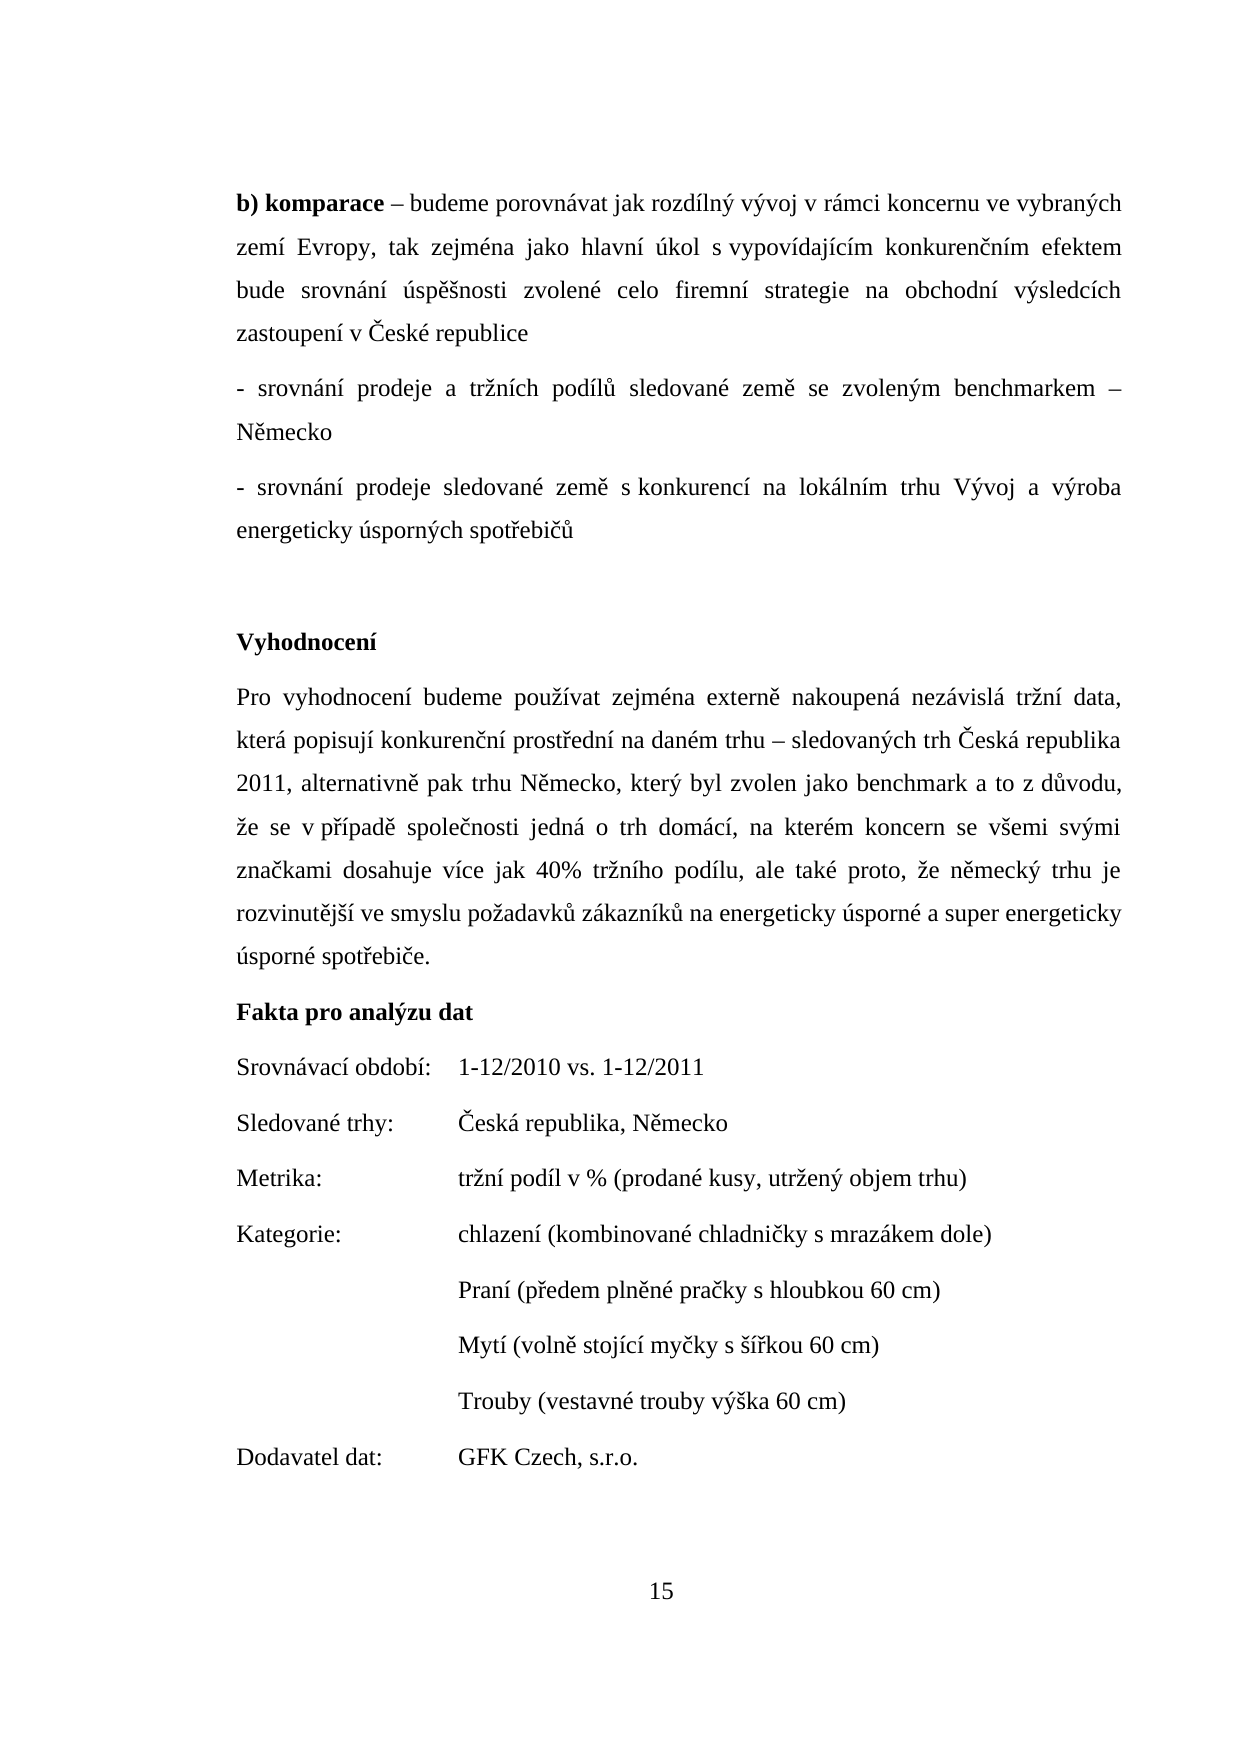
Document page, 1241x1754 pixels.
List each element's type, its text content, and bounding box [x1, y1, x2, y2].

text b) komparace – budeme porovnávat jak rozdílný vývoj v rámci koncernu ve vybraných zemí Evropy, tak zejména jako hlavní úkol s vypovídajícím konkurenčním efektem bude srovnání úspěšnosti zvolené celo firemní strategie na obchodní výsledcích zastoupení v České republice [236, 188, 1122, 347]
text Metrika: tržní podíl v % (prodané kusy, utržený objem trhu) [236, 1163, 1122, 1192]
text Sledované trhy: Česká republika, Německo [236, 1108, 1122, 1137]
text Vyhodnocení [236, 627, 1122, 655]
text Pro vyhodnocení budeme používat zejména externě nakoupená nezávislá tržní data, která popisují konkurenční prostřední na daném trhu – sledovaných trh Česká republika 2011, alternativně pak trhu Německo, který byl zvolen jako benchmark a to z důvodu, že se v případě společnosti jedná o trh domácí, na kterém koncern se všemi svými značkami dosahuje více jak 40% tržního podílu, ale také proto, že německý trhu je rozvinutější ve smyslu požadavků zákazníků na energeticky úsporné a super energeticky úsporné spotřebiče. [236, 682, 1122, 970]
text Kategorie: chlazení (kombinované chladničky s mrazákem dole) [236, 1219, 1122, 1248]
text Srovnávací období: 1-12/2010 vs. 1-12/2011 [236, 1052, 1122, 1081]
text - srovnání prodeje sledované země s konkurencí na lokálním trhu Vývoj a výroba energeticky úsporných spotřebičů [236, 472, 1122, 544]
text Mytí (volně stojící myčky s šířkou 60 cm) [236, 1330, 1122, 1359]
text Fakta pro analýzu dat [236, 997, 1122, 1025]
text Praní (předem plněné pračky s hloubkou 60 cm) [236, 1275, 1122, 1303]
text - srovnání prodeje a tržních podílů sledované země se zvoleným benchmarkem – Německo [236, 373, 1122, 445]
text Trouby (vestavné trouby výška 60 cm) [236, 1386, 1122, 1415]
text Dodavatel dat: GFK Czech, s.r.o. [236, 1442, 1122, 1470]
